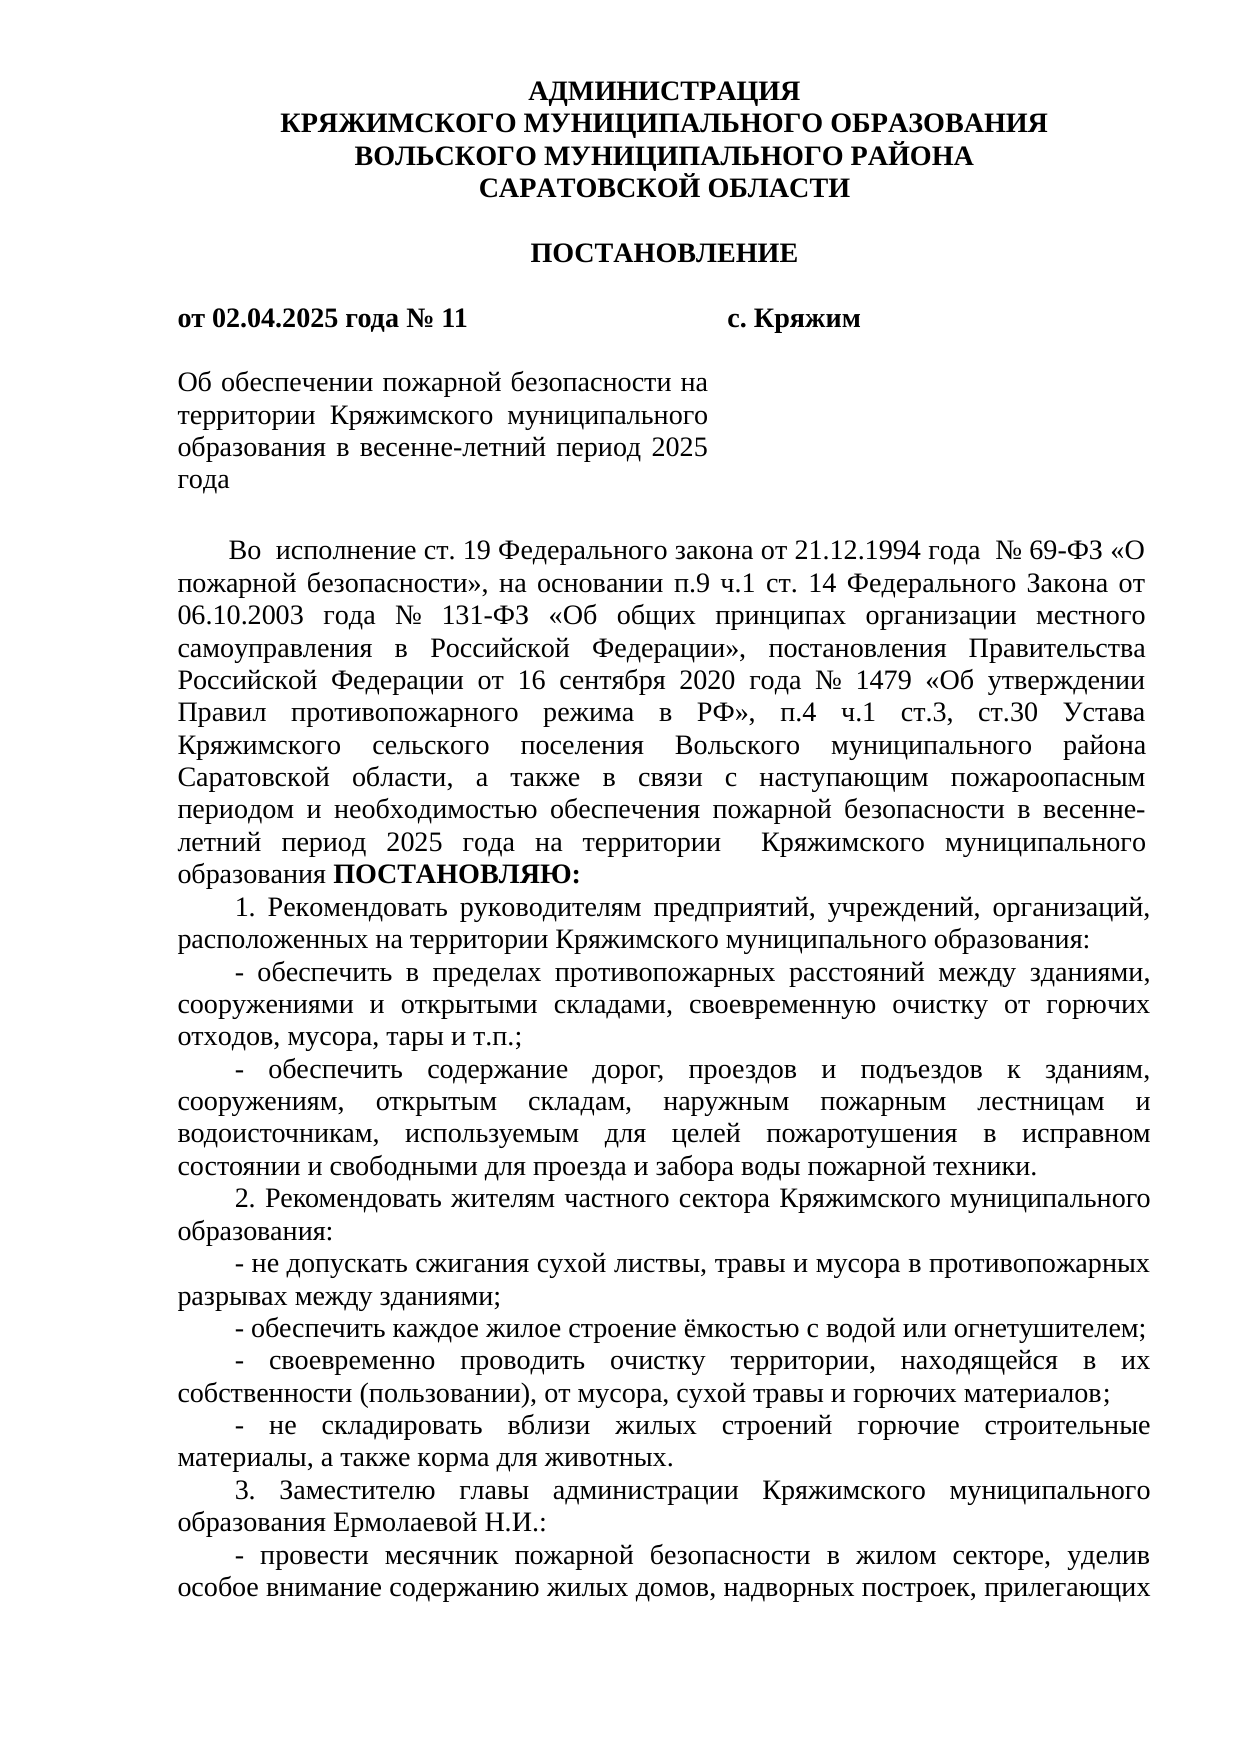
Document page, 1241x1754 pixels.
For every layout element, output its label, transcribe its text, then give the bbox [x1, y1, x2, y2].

subtitle от 02.04.2025 года № 11 с. Кряжим [177, 301, 1152, 333]
subtitle - обеспечить каждое жилое строение ёмкостью с водой или огнетушителем; [177, 1311, 1152, 1343]
text АДМИНИСТРАЦИЯ [177, 74, 1152, 106]
text 3. Заместителю главы администрации Кряжимского муниципального образования Ермолаевой Н.И.: [177, 1473, 1152, 1538]
text - своевременно проводить очистку территории, находящейся в их собственности (пользовании), от мусора, сухой травы и горючих материалов; [177, 1343, 1152, 1408]
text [177, 1538, 1152, 1602]
text САРАТОВСКОЙ ОБЛАСТИ [177, 171, 1152, 203]
text 1. Рекомендовать руководителям предприятий, учреждений, организаций, расположенных на территории Кряжимского муниципального образования: [177, 890, 1152, 954]
text - не допускать сжигания сухой листвы, травы и мусора в противопожарных разрывах между зданиями; [177, 1246, 1152, 1311]
text ПОСТАНОВЛЕНИЕ [177, 236, 1152, 268]
subtitle 2. Рекомендовать жителям частного сектора Кряжимского муниципального образования: [177, 1181, 1152, 1246]
text Во исполнение ст. 19 Федерального закона от 21.12.1994 года № 69-ФЗ «О пожарной безопасности», на основании п.9 ч.1 ст. 14 Федерального Закона от 06.10.2003 года № 131-ФЗ «Об общих принципах организации местного самоуправления в Российской Федерации», постановления Правительства Российской Федерации от 16 сентября 2020 года № 1479 «Об утверждении Правил противопожарного режима в РФ», п.4 ч.1 ст.3, ст.30 Устава Кряжимского сельского поселения Вольского муниципального района Саратовской области, а также в связи с наступающим пожароопасным периодом и необходимостью обеспечения пожарной безопасности в весенне-летний период 2025 года на территории Кряжимского муниципального образования ПОСТАНОВЛЯЮ: [177, 533, 1147, 890]
text - не складировать вблизи жилых строений горючие строительные материалы, а также корма для животных. [177, 1408, 1152, 1473]
subtitle - обеспечить содержание дорог, проездов и подъездов к зданиям, сооружениям, открытым складам, наружным пожарным лестницам и водоисточникам, используемым для целей пожаротушения в исправном состоянии и свободными для проезда и забора воды пожарной техники. [177, 1052, 1152, 1181]
text - обеспечить в пределах противопожарных расстояний между зданиями, сооружениями и открытыми складами, своевременную очистку от горючих отходов, мусора, тары и т.п.; [177, 954, 1152, 1052]
text КРЯЖИМСКОГО МУНИЦИПАЛЬНОГО ОБРАЗОВАНИЯ [177, 106, 1152, 139]
text ВОЛЬСКОГО МУНИЦИПАЛЬНОГО РАЙОНА [177, 139, 1152, 171]
table_header Об обеспечении пожарной безопасности на территории Кряжимского муниципального образования в весенне-летний период 2025 года [166, 365, 720, 501]
